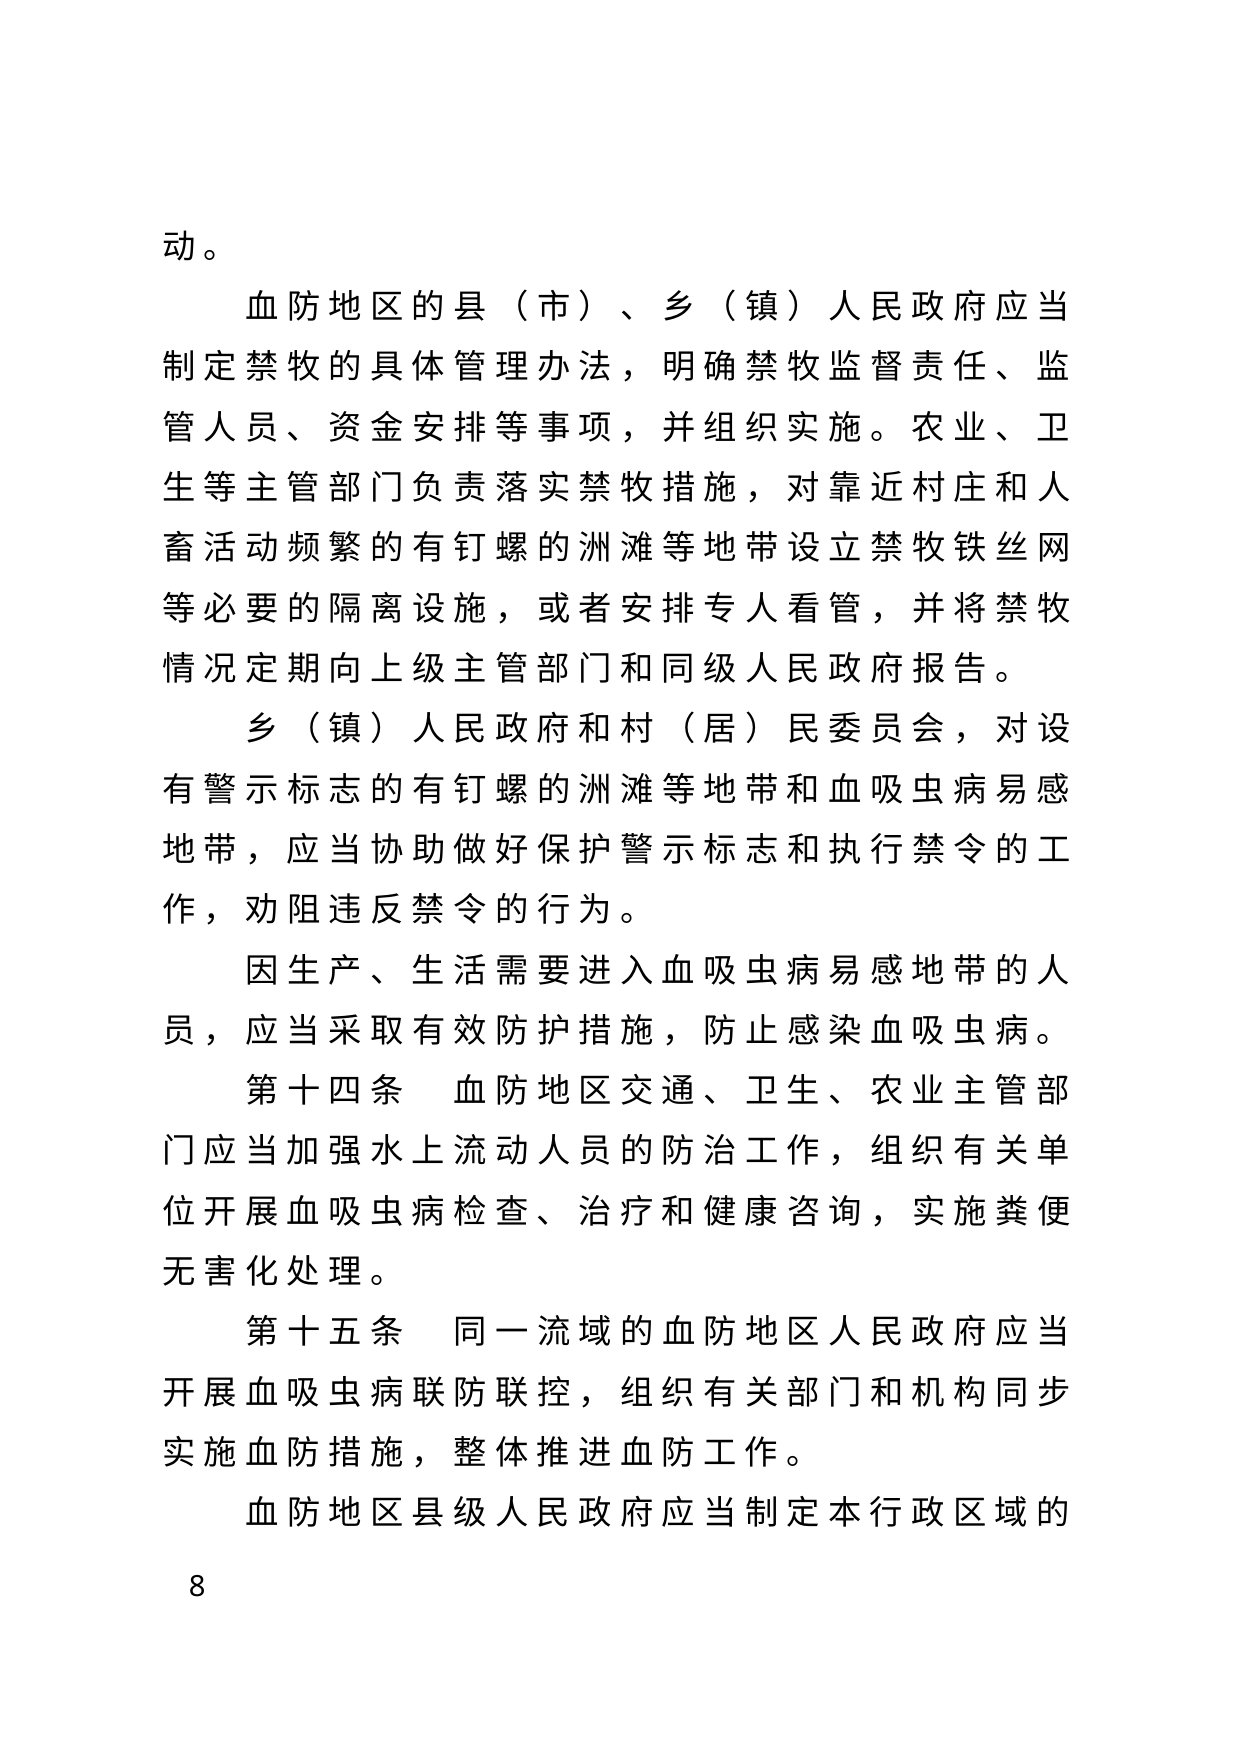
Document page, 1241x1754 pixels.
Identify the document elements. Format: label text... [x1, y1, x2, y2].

text 第十五条 同一流域的血防地区人民政府应当开展血吸虫病联防联控，组织有关部门和机构同步实施血防措施，整体推进血防工作。 [162, 1299, 1078, 1480]
text 乡（镇）人民政府和村（居）民委员会，对设有警示标志的有钉螺的洲滩等地带和血吸虫病易感地带，应当协助做好保护警示标志和执行禁令的工作，劝阻违反禁令的行为。 [162, 696, 1078, 937]
text 血防地区的县（市）、乡（镇）人民政府应当制定禁牧的具体管理办法，明确禁牧监督责任、监管人员、资金安排等事项，并组织实施。农业、卫生等主管部门负责落实禁牧措施，对靠近村庄和人畜活动频繁的有钉螺的洲滩等地带设立禁牧铁丝网等必要的隔离设施，或者安排专人看管，并将禁牧情况定期向上级主管部门和同级人民政府报告。 [162, 274, 1078, 696]
text 第十四条 血防地区交通、卫生、农业主管部门应当加强水上流动人员的防治工作，组织有关单位开展血吸虫病检查、治疗和健康咨询，实施粪便无害化处理。 [162, 1058, 1078, 1299]
text 因生产、生活需要进入血吸虫病易感地带的人员，应当采取有效防护措施，防止感染血吸虫病。 [162, 937, 1078, 1058]
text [162, 213, 1078, 274]
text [162, 1480, 1078, 1540]
